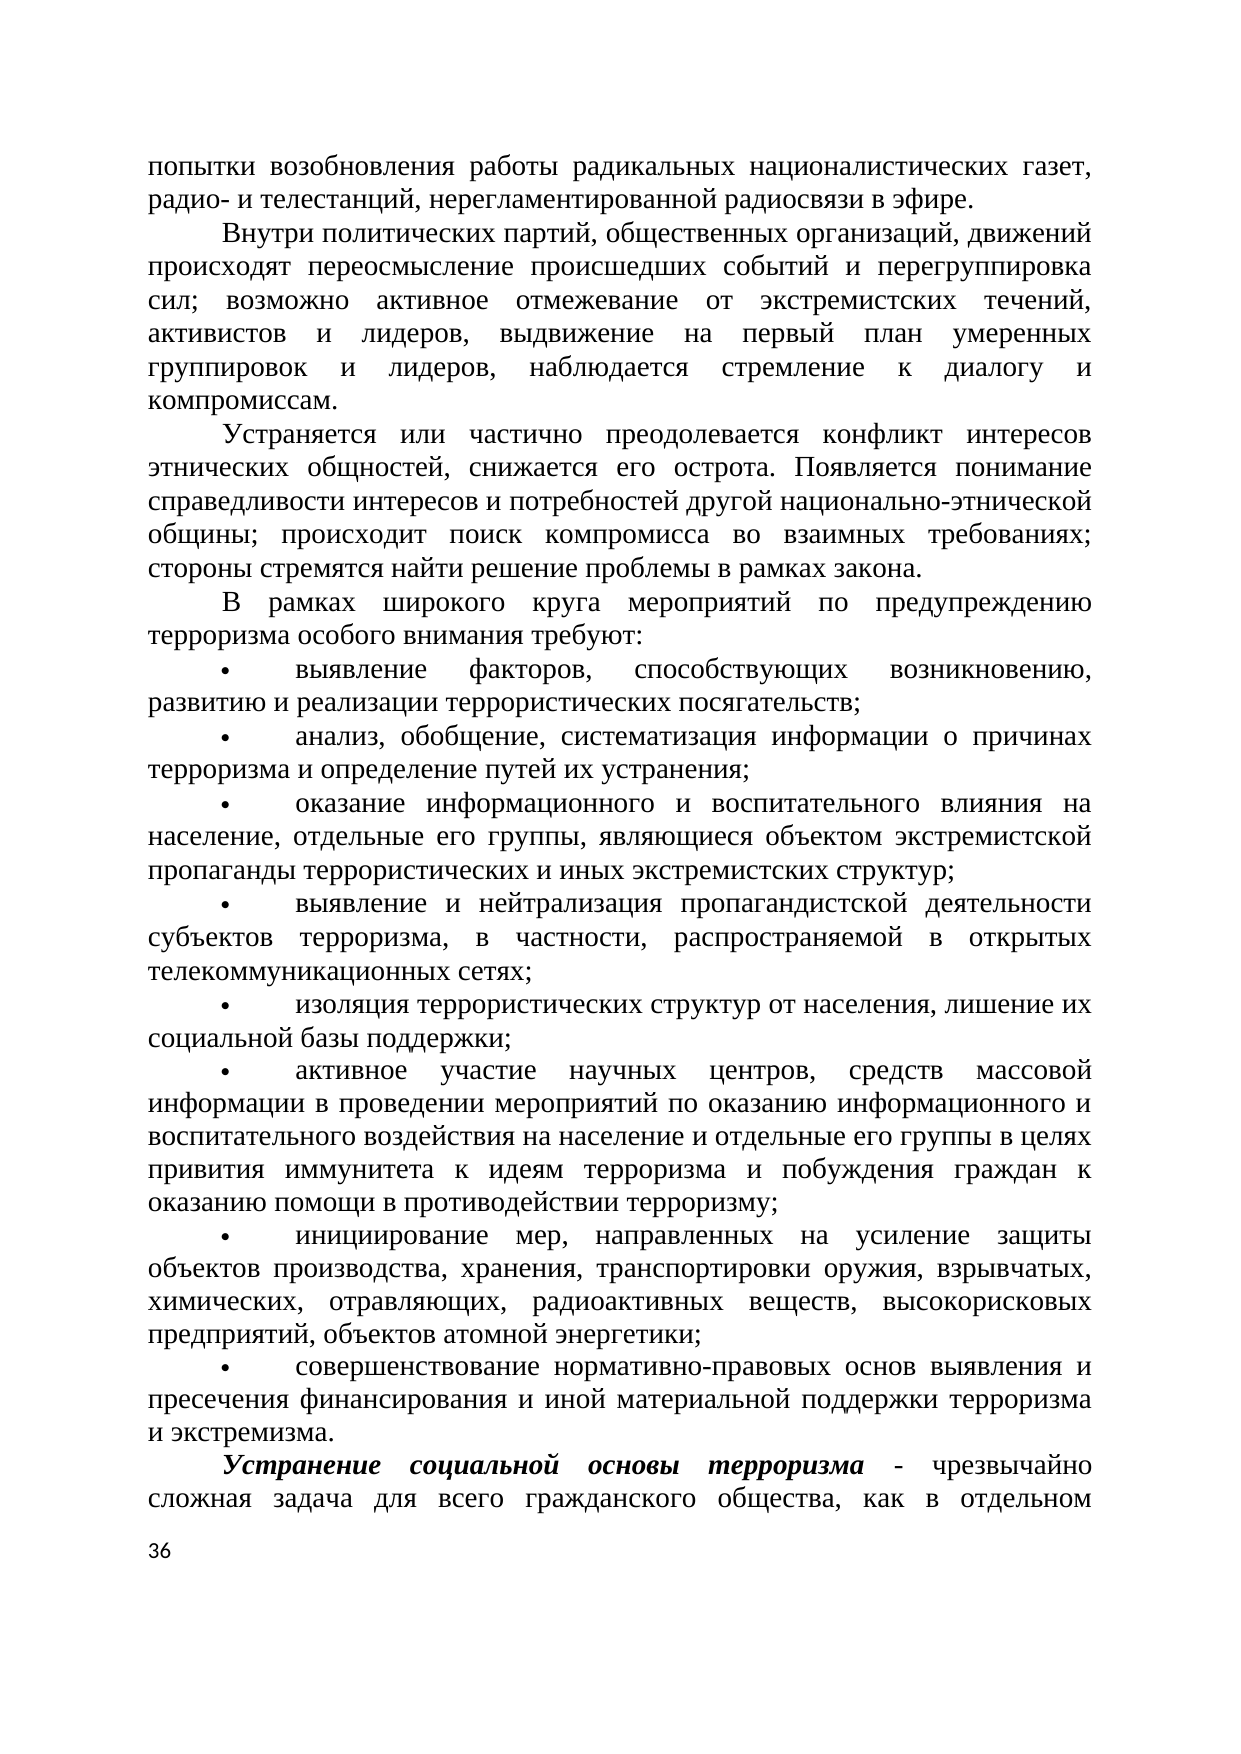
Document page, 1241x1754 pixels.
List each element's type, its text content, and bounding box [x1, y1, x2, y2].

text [148, 148, 1092, 215]
list выявление и нейтрализация пропагандистской деятельности субъектов терроризма, в частности, распространяемой в открытых телекоммуникационных сетях; [148, 886, 1092, 986]
text Внутри политических партий, общественных организаций, движений происходят переосмысление происшедших событий и перегруппировка сил; возможно активное отмежевание от экстремистских течений, активистов и лидеров, выдвижение на первый план умеренных группировок и лидеров, наблюдается стремление к диалогу и компромиссам. [148, 215, 1092, 416]
list оказание информационного и воспитательного влияния на население, отдельные его группы, являющиеся объектом экстремистской пропаганды террористических и иных экстремистских структур; [148, 785, 1092, 886]
list изоляция террористических структур от населения, лишение их социальной базы поддержки; [148, 986, 1092, 1053]
list активное участие научных центров, средств массовой информации в проведении мероприятий по оказанию информационного и воспитательного воздействия на население и отдельные его группы в целях привития иммунитета к идеям терроризма и побуждения граждан к оказанию помощи в противодействии терроризму; [148, 1053, 1092, 1218]
text В рамках широкого круга мероприятий по предупреждению терроризма особого внимания требуют: [148, 584, 1092, 651]
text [148, 1448, 1092, 1514]
list выявление факторов, способствующих возникновению, развитию и реализации террористических посягательств; [148, 651, 1092, 718]
list совершенствование нормативно-правовых основ выявления и пресечения финансирования и иной материальной поддержки терроризма и экстремизма. [148, 1349, 1092, 1448]
list анализ, обобщение, систематизация информации о причинах терроризма и определение путей их устранения; [148, 718, 1092, 785]
list инициирование мер, направленных на усиление защиты объектов производства, хранения, транспортировки оружия, взрывчатых, химических, отравляющих, радиоактивных веществ, высокорисковых предприятий, объектов атомной энергетики; [148, 1218, 1092, 1349]
text Устраняется или частично преодолевается конфликт интересов этнических общностей, снижается его острота. Появляется понимание справедливости интересов и потребностей другой национально-этнической общины; происходит поиск компромисса во взаимных требованиях; стороны стремятся найти решение проблемы в рамках закона. [148, 416, 1092, 584]
